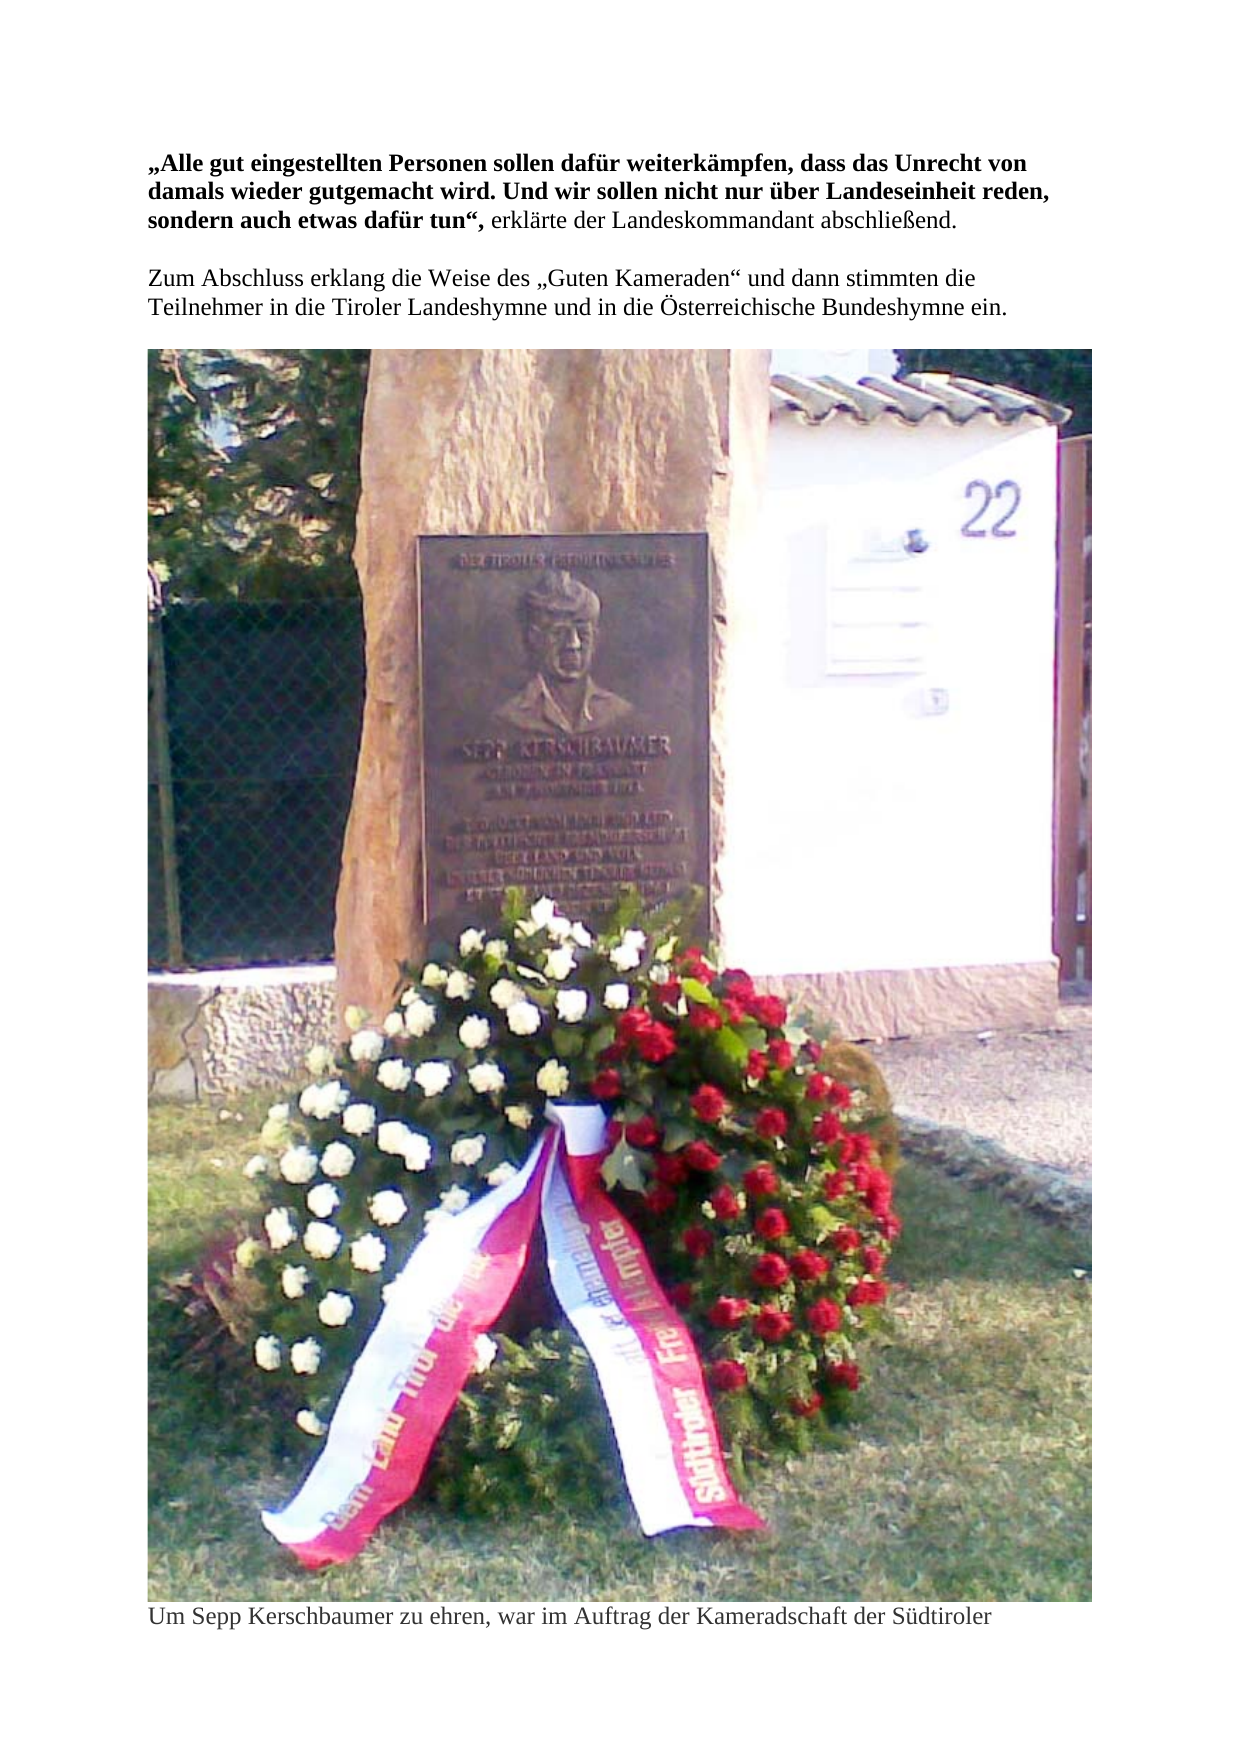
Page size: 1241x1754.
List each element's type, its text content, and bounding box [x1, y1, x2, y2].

picture [147, 349, 1092, 1602]
text „Alle gut eingestellten Personen sollen dafür weiterkämpfen, dass das Unrecht von damals wieder gutgemacht wird. Und wir sollen nicht nur über Landeseinheit reden, sondern auch etwas dafür tun“, erklärte der Landeskommandant abschließend. [148, 148, 1093, 234]
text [148, 350, 1093, 1630]
text Zum Abschluss erklang die Weise des „Guten Kameraden“ und dann stimmten die Teilnehmer in die Tiroler Landeshymne und in die Österreichische Bundeshymne ein. [148, 263, 1093, 321]
